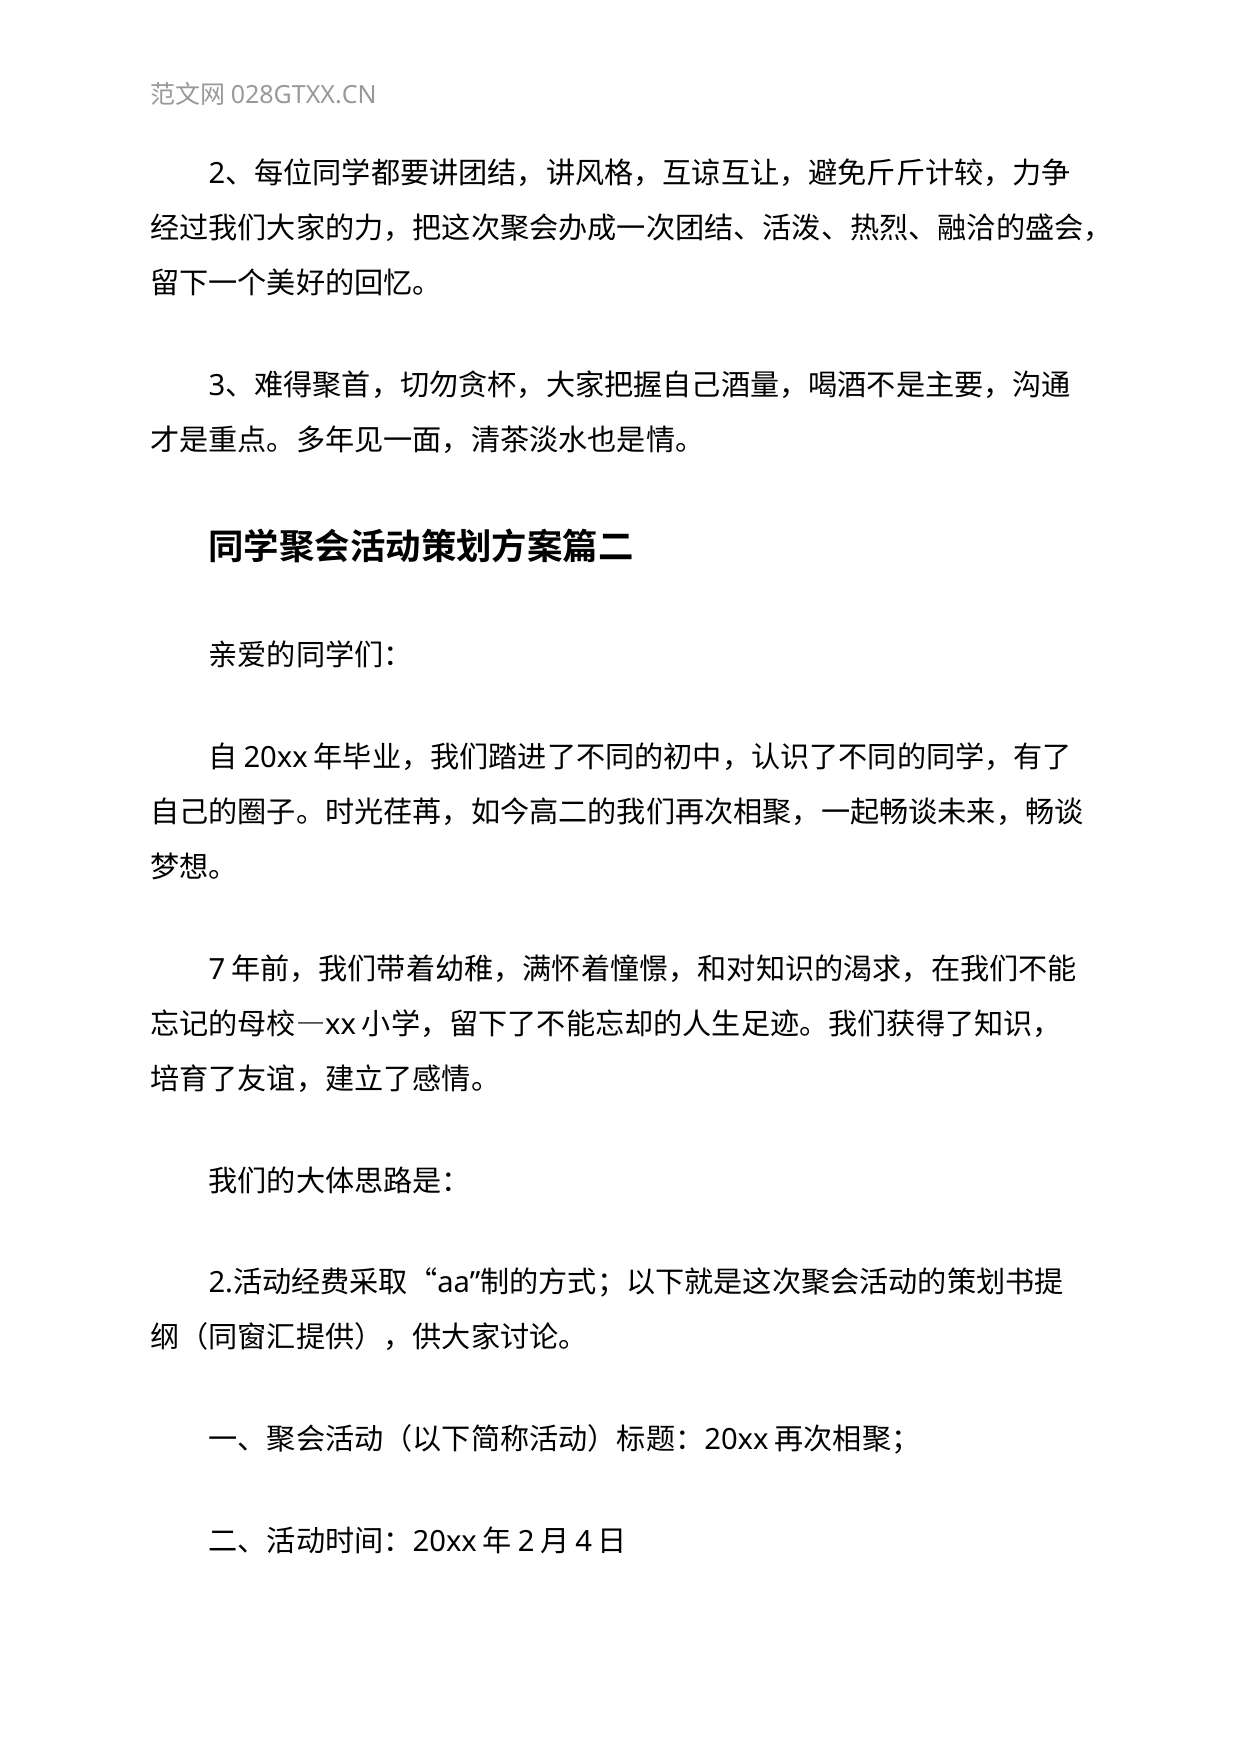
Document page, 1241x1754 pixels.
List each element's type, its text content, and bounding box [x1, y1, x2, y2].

text 2、每位同学都要讲团结，讲风格，互谅互让，避免斤斤计较，力争经过我们大家的力，把这次聚会办成一次团结、活泼、热烈、融洽的盛会，留下一个美好的回忆。 [150, 150, 1090, 302]
text 二、活动时间：20xx年2月4日 [150, 1518, 1090, 1560]
text 一、聚会活动（以下简称活动）标题：20xx再次相聚； [150, 1416, 1090, 1458]
text 3、难得聚首，切勿贪杯，大家把握自己酒量，喝酒不是主要，沟通才是重点。多年见一面，清茶淡水也是情。 [150, 362, 1090, 459]
text 同学聚会活动策划方案篇二 [150, 518, 1090, 570]
text 2.活动经费采取“aa”制的方式；以下就是这次聚会活动的策划书提纲（同窗汇提供），供大家讨论。 [150, 1259, 1090, 1356]
text 亲爱的同学们： [150, 632, 1090, 674]
text 7年前，我们带着幼稚，满怀着憧憬，和对知识的渴求，在我们不能忘记的母校—xx小学，留下了不能忘却的人生足迹。我们获得了知识，培育了友谊，建立了感情。 [150, 945, 1090, 1098]
text 我们的大体思路是： [150, 1157, 1090, 1199]
text 自20xx年毕业，我们踏进了不同的初中，认识了不同的同学，有了自己的圈子。时光荏苒，如今高二的我们再次相聚，一起畅谈未来，畅谈梦想。 [150, 734, 1090, 886]
